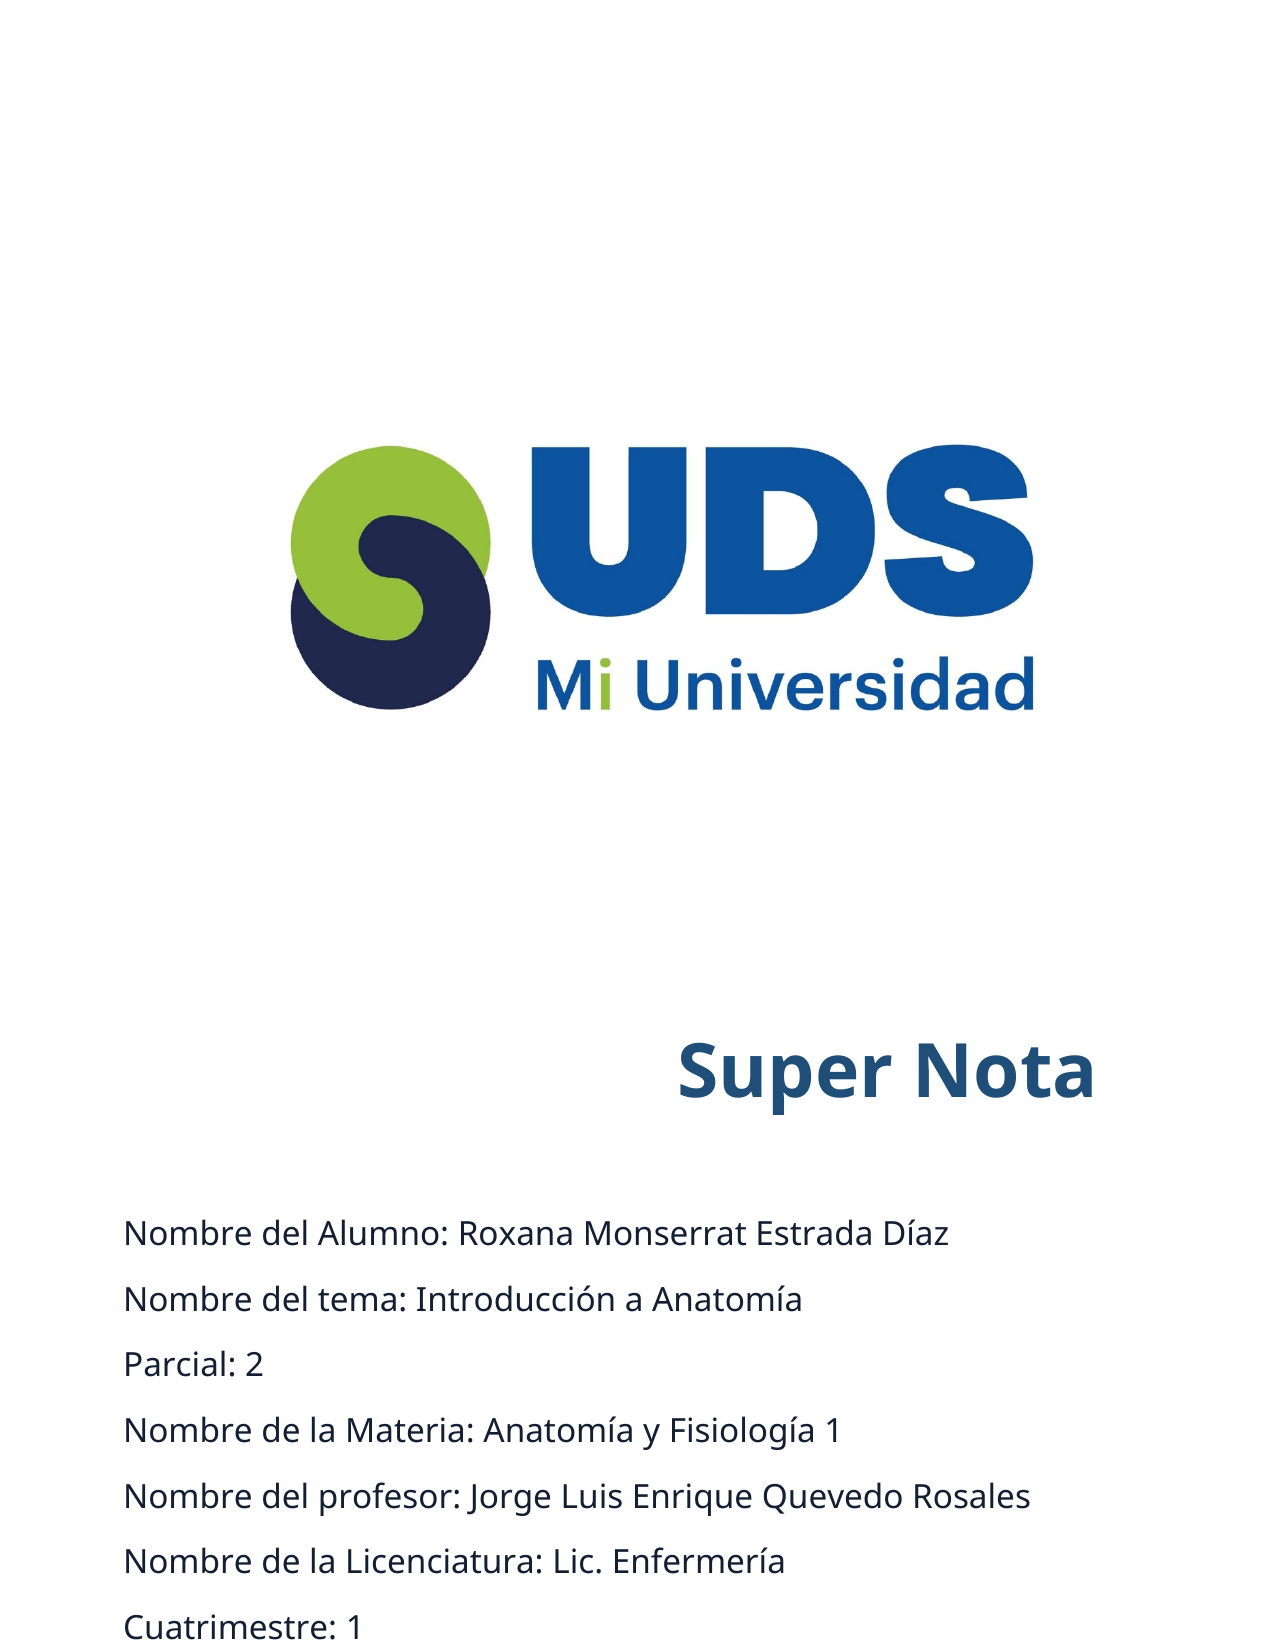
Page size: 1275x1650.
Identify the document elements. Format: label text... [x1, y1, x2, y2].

picture [177, 341, 1134, 755]
text Super Nota [177, 1017, 1098, 1119]
